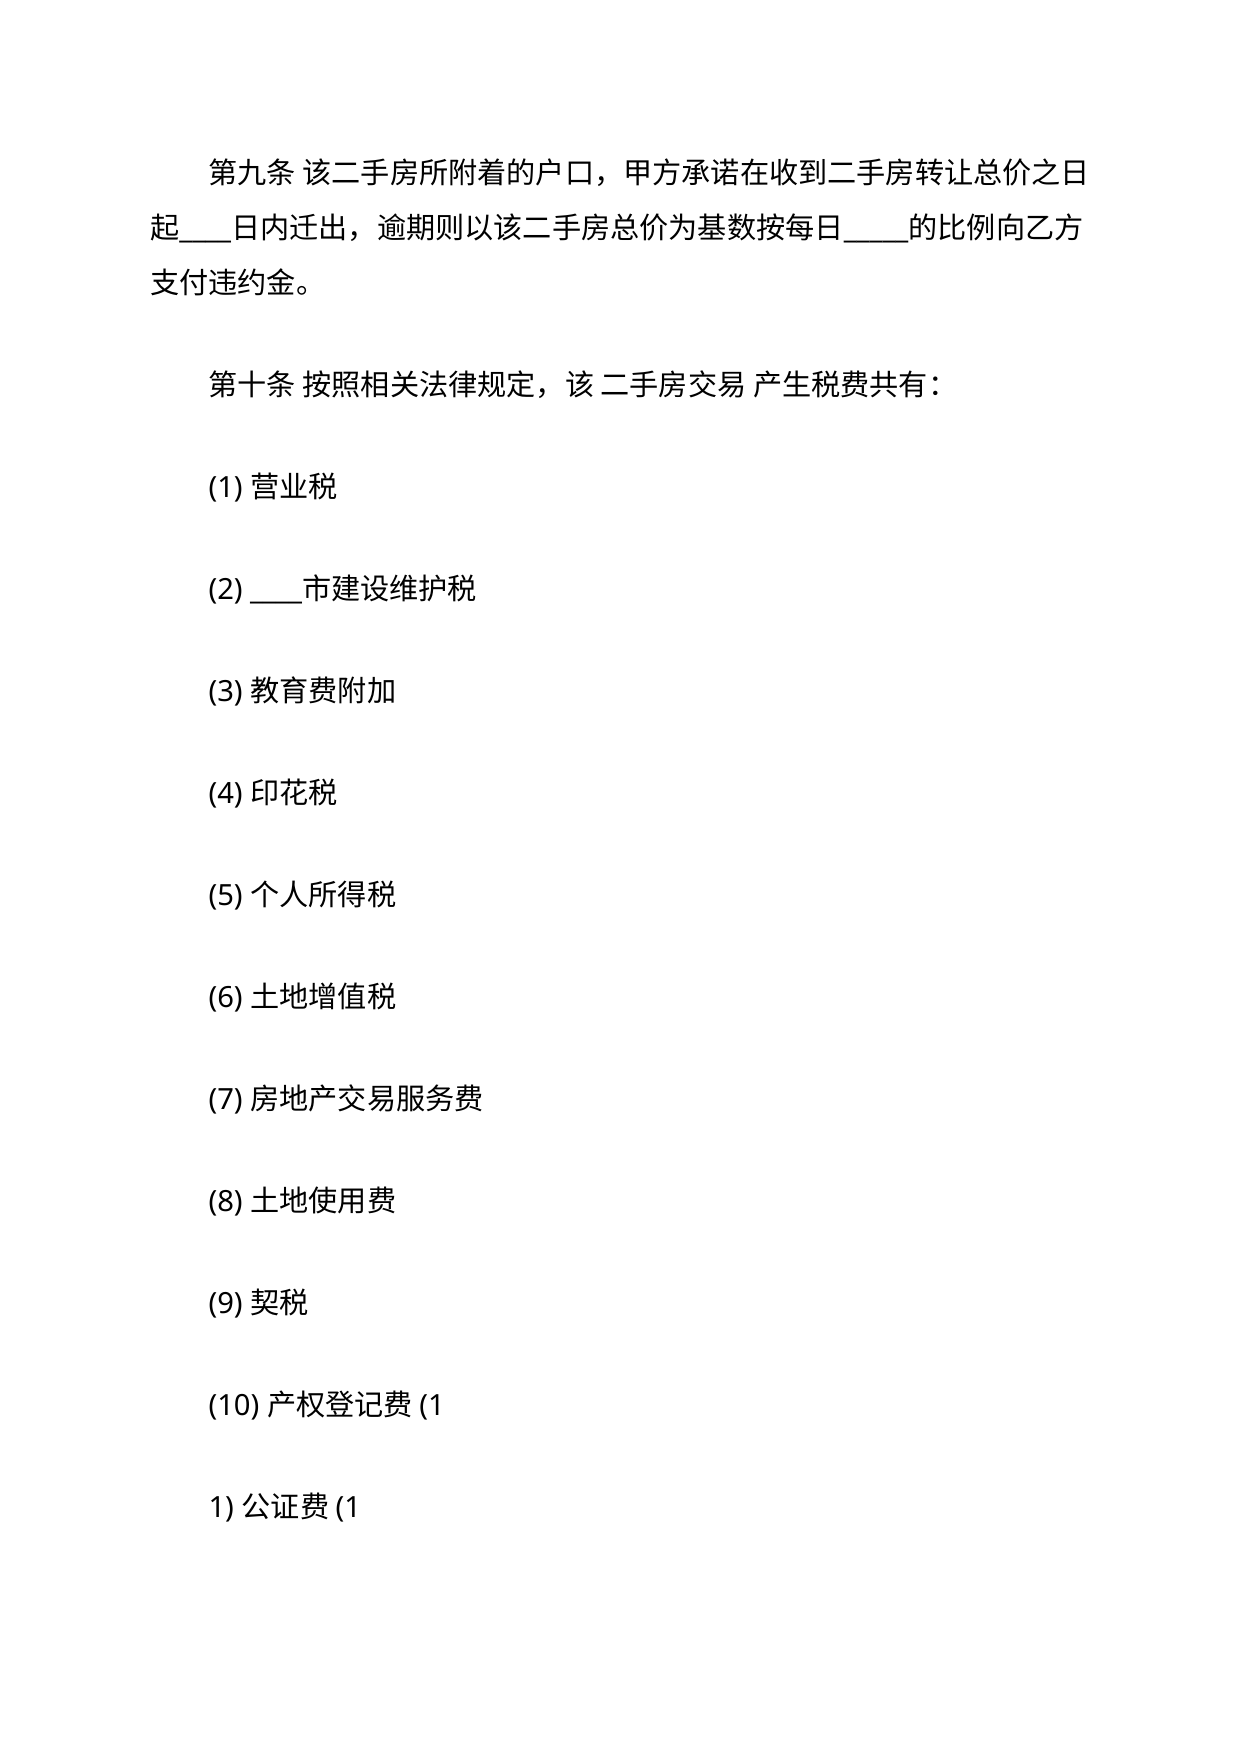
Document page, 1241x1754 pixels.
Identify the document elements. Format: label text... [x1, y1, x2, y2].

text (10) 产权登记费 (1 [150, 1381, 1090, 1424]
text (5) 个人所得税 [150, 871, 1090, 914]
text (2) ____市建设维护税 [150, 565, 1090, 608]
text (1) 营业税 [150, 463, 1090, 506]
text (6) 土地增值税 [150, 973, 1090, 1016]
text 第九条 该二手房所附着的户口，甲方承诺在收到二手房转让总价之日起____日内迁出，逾期则以该二手房总价为基数按每日_____的比例向乙方支付违约金。 [150, 150, 1090, 302]
text (3) 教育费附加 [150, 667, 1090, 710]
text (4) 印花税 [150, 769, 1090, 812]
text 第十条 按照相关法律规定，该 二手房交易 产生税费共有： [150, 362, 1090, 404]
text (8) 土地使用费 [150, 1177, 1090, 1220]
text (9) 契税 [150, 1279, 1090, 1322]
text 1) 公证费 (1 [150, 1483, 1090, 1526]
text (7) 房地产交易服务费 [150, 1075, 1090, 1118]
